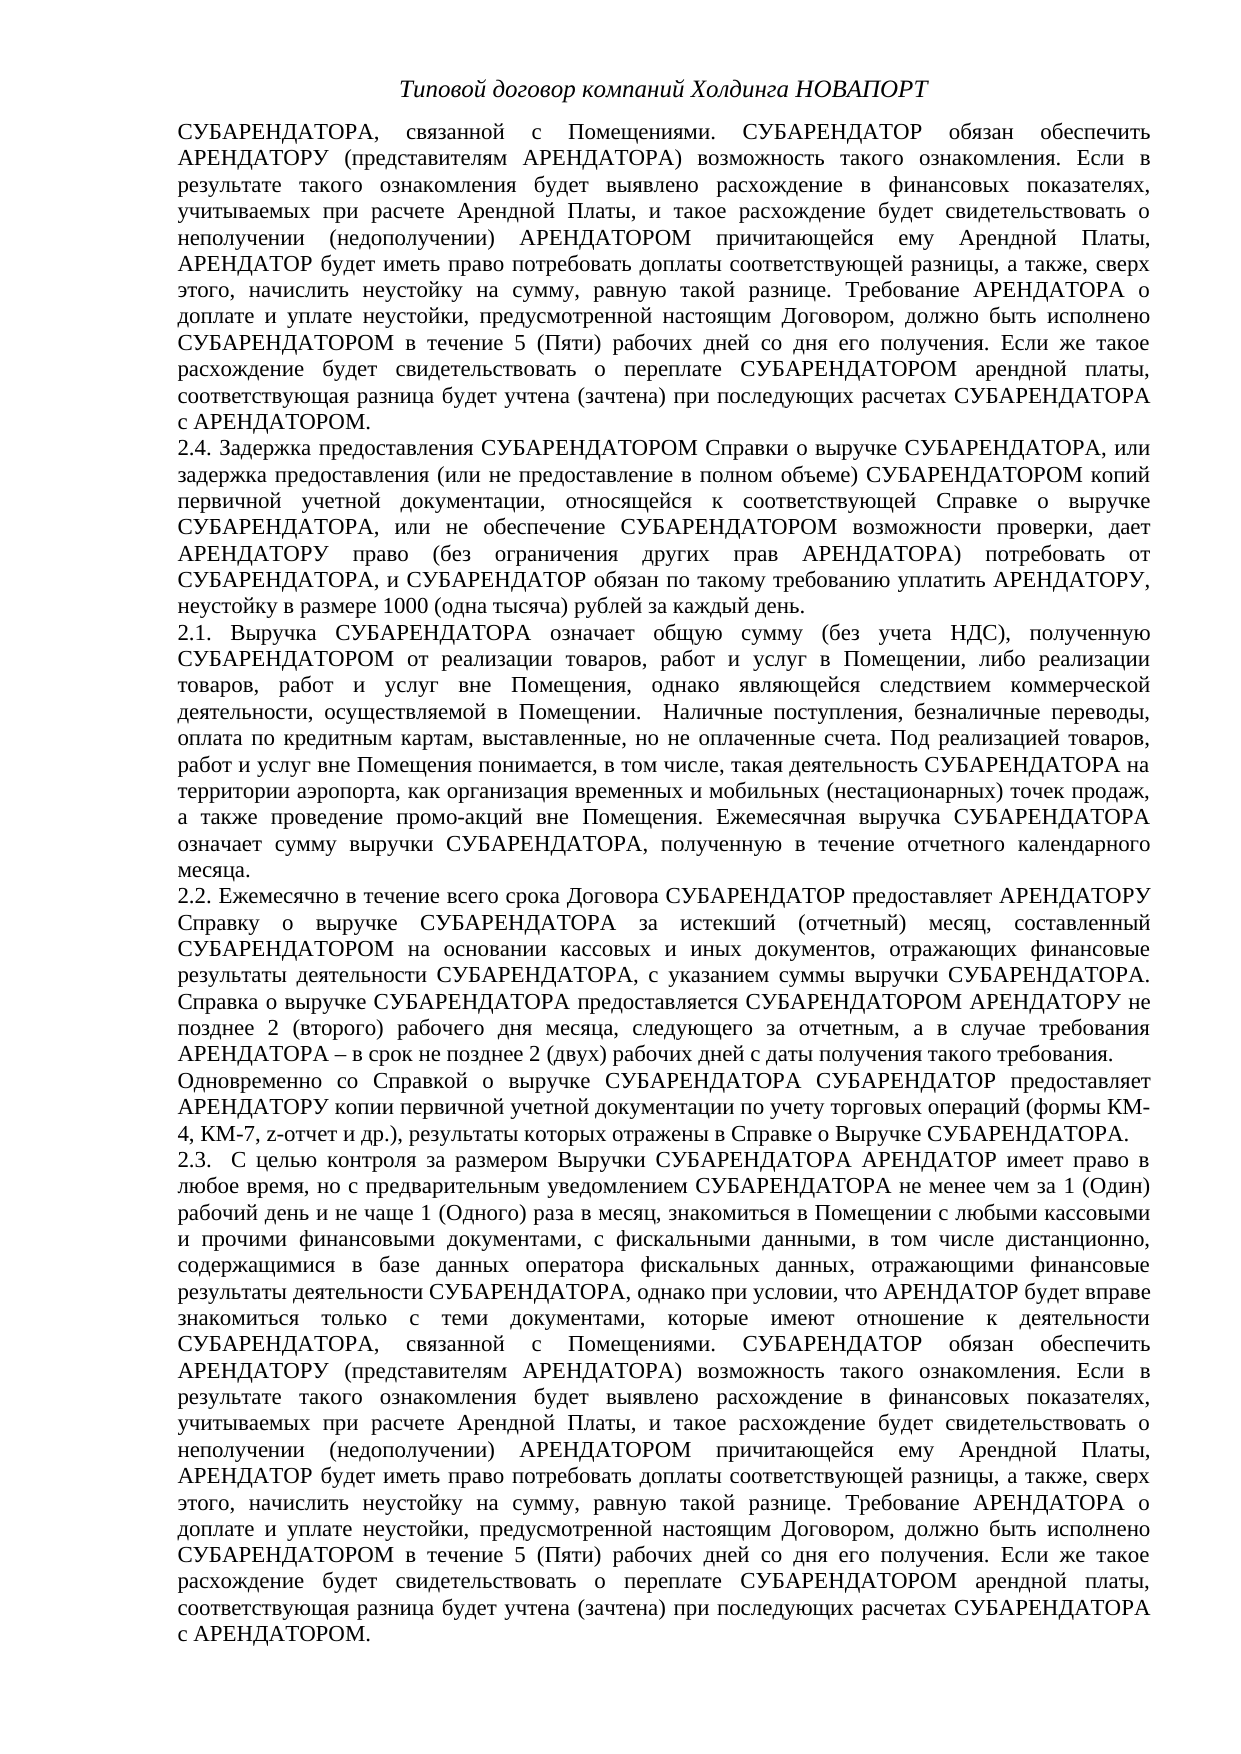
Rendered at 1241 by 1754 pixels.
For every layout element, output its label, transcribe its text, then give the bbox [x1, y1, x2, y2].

text Одновременно со Справкой о выручке СУБАРЕНДАТОРА СУБАРЕНДАТОР предоставляет АРЕНДАТОРУ копии первичной учетной документации по учету торговых операций (формы КМ-4, КМ-7, z-отчет и др.), результаты которых отражены в Справке о Выручке СУБАРЕНДАТОРА. [177, 1067, 1152, 1146]
text 2.2. Ежемесячно в течение всего срока Договора СУБАРЕНДАТОР предоставляет АРЕНДАТОРУ Справку о выручке СУБАРЕНДАТОРА за истекший (отчетный) месяц, составленный СУБАРЕНДАТОРОМ на основании кассовых и иных документов, отражающих финансовые результаты деятельности СУБАРЕНДАТОРА, с указанием суммы выручки СУБАРЕНДАТОРА. Справка о выручке СУБАРЕНДАТОРА предоставляется СУБАРЕНДАТОРОМ АРЕНДАТОРУ не позднее 2 (второго) рабочего дня месяца, следующего за отчетным, а в случае требования АРЕНДАТОРА – в срок не позднее 2 (двух) рабочих дней с даты получения такого требования. [177, 882, 1152, 1067]
text 2.4. Задержка предоставления СУБАРЕНДАТОРОМ Справки о выручке СУБАРЕНДАТОРА, или задержка предоставления (или не предоставление в полном объеме) СУБАРЕНДАТОРОМ копий первичной учетной документации, относящейся к соответствующей Справке о выручке СУБАРЕНДАТОРА, или не обеспечение СУБАРЕНДАТОРОМ возможности проверки, дает АРЕНДАТОРУ право (без ограничения других прав АРЕНДАТОРА) потребовать от СУБАРЕНДАТОРА, и СУБАРЕНДАТОР обязан по такому требованию уплатить АРЕНДАТОРУ, неустойку в размере 1000 (одна тысяча) рублей за каждый день. [177, 434, 1152, 619]
text 2.1. Выручка СУБАРЕНДАТОРА означает общую сумму (без учета НДС), полученную СУБАРЕНДАТОРОМ от реализации товаров, работ и услуг в Помещении, либо реализации товаров, работ и услуг вне Помещения, однако являющейся следствием коммерческой деятельности, осуществляемой в Помещении. Наличные поступления, безналичные переводы, оплата по кредитным картам, выставленные, но не оплаченные счета. Под реализацией товаров, работ и услуг вне Помещения понимается, в том числе, такая деятельность СУБАРЕНДАТОРА на территории аэропорта, как организация временных и мобильных (нестационарных) точек продаж, а также проведение промо-акций вне Помещения. Ежемесячная выручка СУБАРЕНДАТОРА означает сумму выручки СУБАРЕНДАТОРА, полученную в течение отчетного календарного месяца. [177, 619, 1152, 882]
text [177, 118, 1152, 434]
